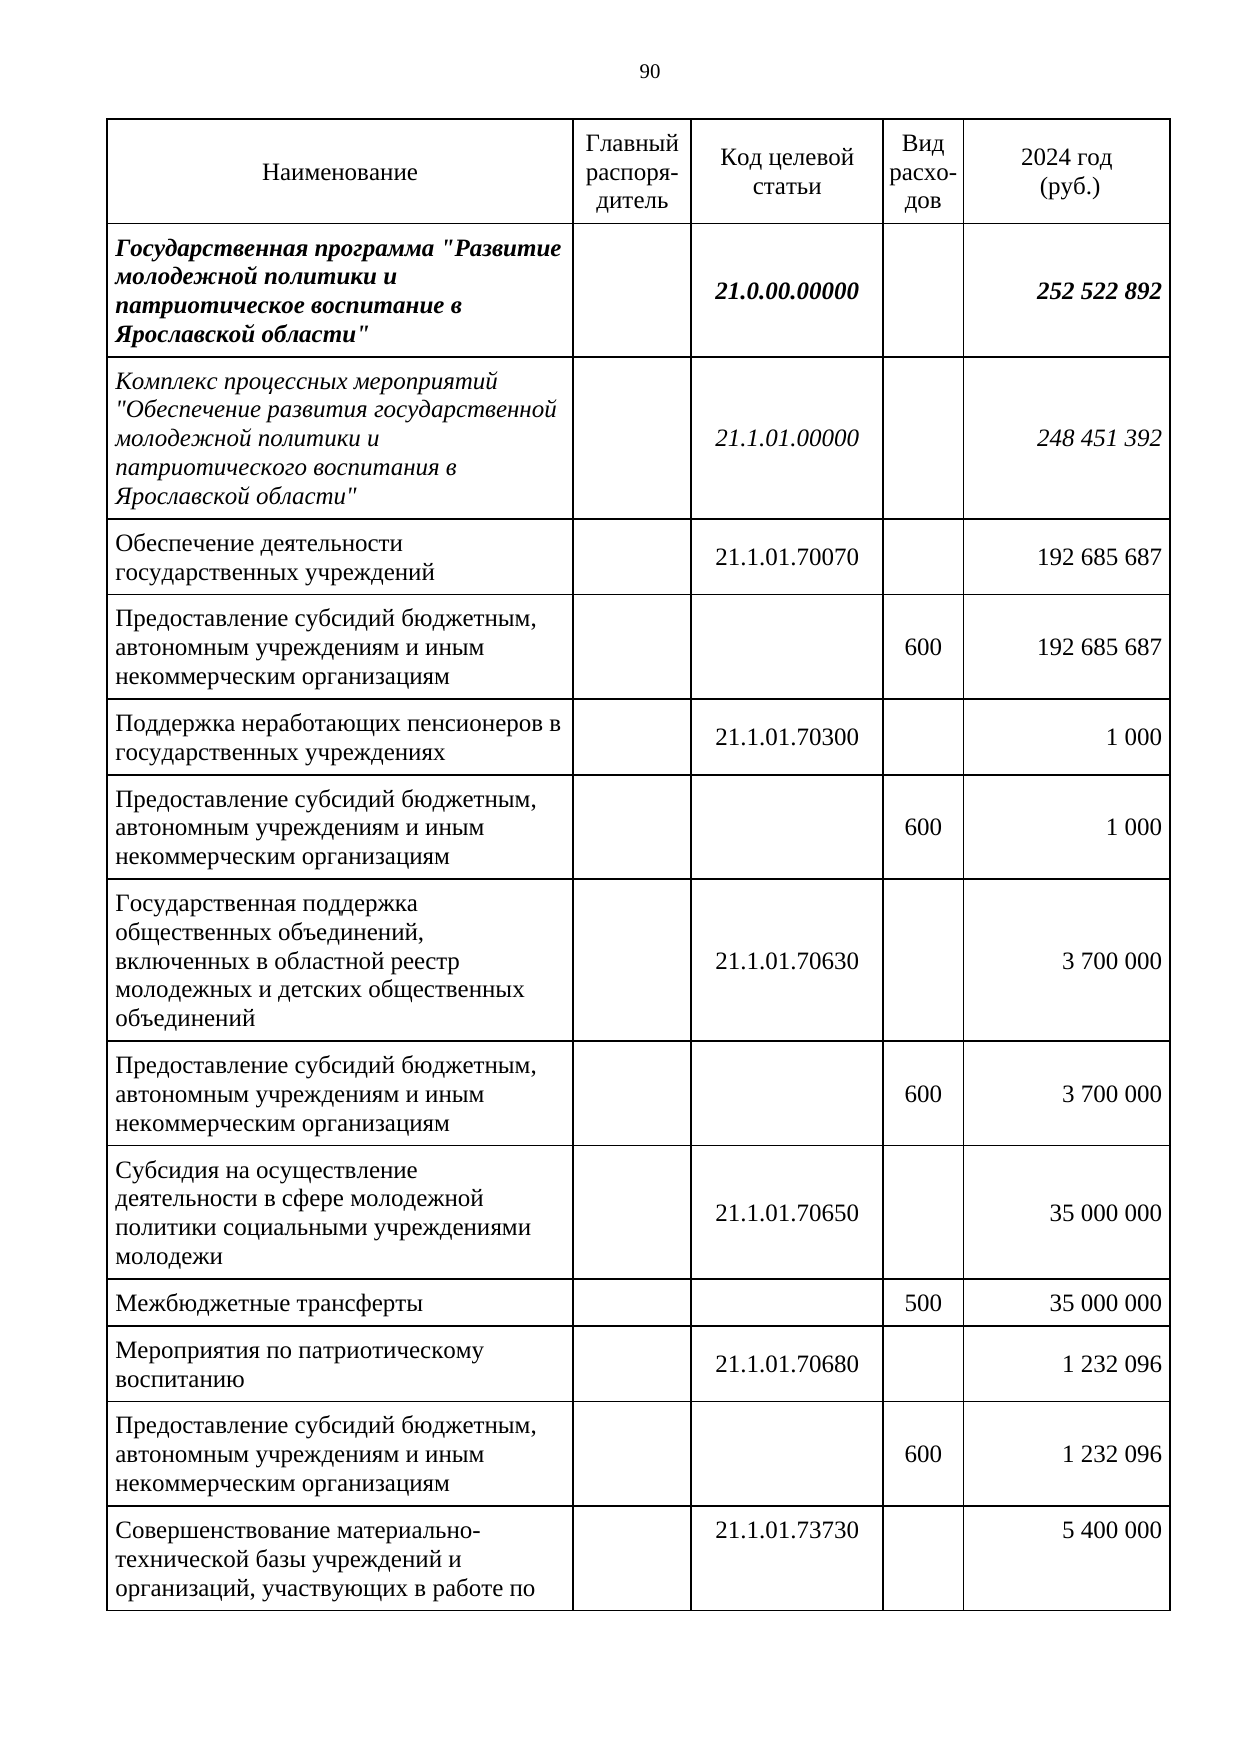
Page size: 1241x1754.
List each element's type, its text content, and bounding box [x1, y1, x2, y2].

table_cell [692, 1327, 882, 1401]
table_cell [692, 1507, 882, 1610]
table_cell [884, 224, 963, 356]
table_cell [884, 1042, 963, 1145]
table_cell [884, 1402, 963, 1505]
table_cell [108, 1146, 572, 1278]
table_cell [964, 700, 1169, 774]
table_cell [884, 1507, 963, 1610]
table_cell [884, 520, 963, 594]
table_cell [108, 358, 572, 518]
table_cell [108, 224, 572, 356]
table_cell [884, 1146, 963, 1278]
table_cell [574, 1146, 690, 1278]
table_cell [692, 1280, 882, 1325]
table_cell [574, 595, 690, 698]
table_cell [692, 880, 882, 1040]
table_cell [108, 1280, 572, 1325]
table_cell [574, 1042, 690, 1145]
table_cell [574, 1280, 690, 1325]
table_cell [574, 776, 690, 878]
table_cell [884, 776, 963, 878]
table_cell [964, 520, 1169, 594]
table_header [964, 120, 1169, 223]
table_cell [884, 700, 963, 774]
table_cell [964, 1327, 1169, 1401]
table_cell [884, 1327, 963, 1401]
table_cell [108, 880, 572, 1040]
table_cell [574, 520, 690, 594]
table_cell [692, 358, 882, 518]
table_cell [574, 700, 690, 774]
table_header [692, 120, 882, 223]
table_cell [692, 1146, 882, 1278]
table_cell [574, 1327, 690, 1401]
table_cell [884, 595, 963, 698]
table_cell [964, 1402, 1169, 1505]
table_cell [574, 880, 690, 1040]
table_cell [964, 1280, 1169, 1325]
table_header [574, 120, 690, 223]
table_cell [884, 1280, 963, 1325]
table_header [884, 120, 963, 223]
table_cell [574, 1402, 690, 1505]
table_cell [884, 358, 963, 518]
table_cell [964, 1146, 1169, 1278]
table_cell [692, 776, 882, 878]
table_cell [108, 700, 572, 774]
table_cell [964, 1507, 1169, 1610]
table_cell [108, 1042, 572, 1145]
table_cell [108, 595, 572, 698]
table_header Наименование [108, 120, 572, 223]
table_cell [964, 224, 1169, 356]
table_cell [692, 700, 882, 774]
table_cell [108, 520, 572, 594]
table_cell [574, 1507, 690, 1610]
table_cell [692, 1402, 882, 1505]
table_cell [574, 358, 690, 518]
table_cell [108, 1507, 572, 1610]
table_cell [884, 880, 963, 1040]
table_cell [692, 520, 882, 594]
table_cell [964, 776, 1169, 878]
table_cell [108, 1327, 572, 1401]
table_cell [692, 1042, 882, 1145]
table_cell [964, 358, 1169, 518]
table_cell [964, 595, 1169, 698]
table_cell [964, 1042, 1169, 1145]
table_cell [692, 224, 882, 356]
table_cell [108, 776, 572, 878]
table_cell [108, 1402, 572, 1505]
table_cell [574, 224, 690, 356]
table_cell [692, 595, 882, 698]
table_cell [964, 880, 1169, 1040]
